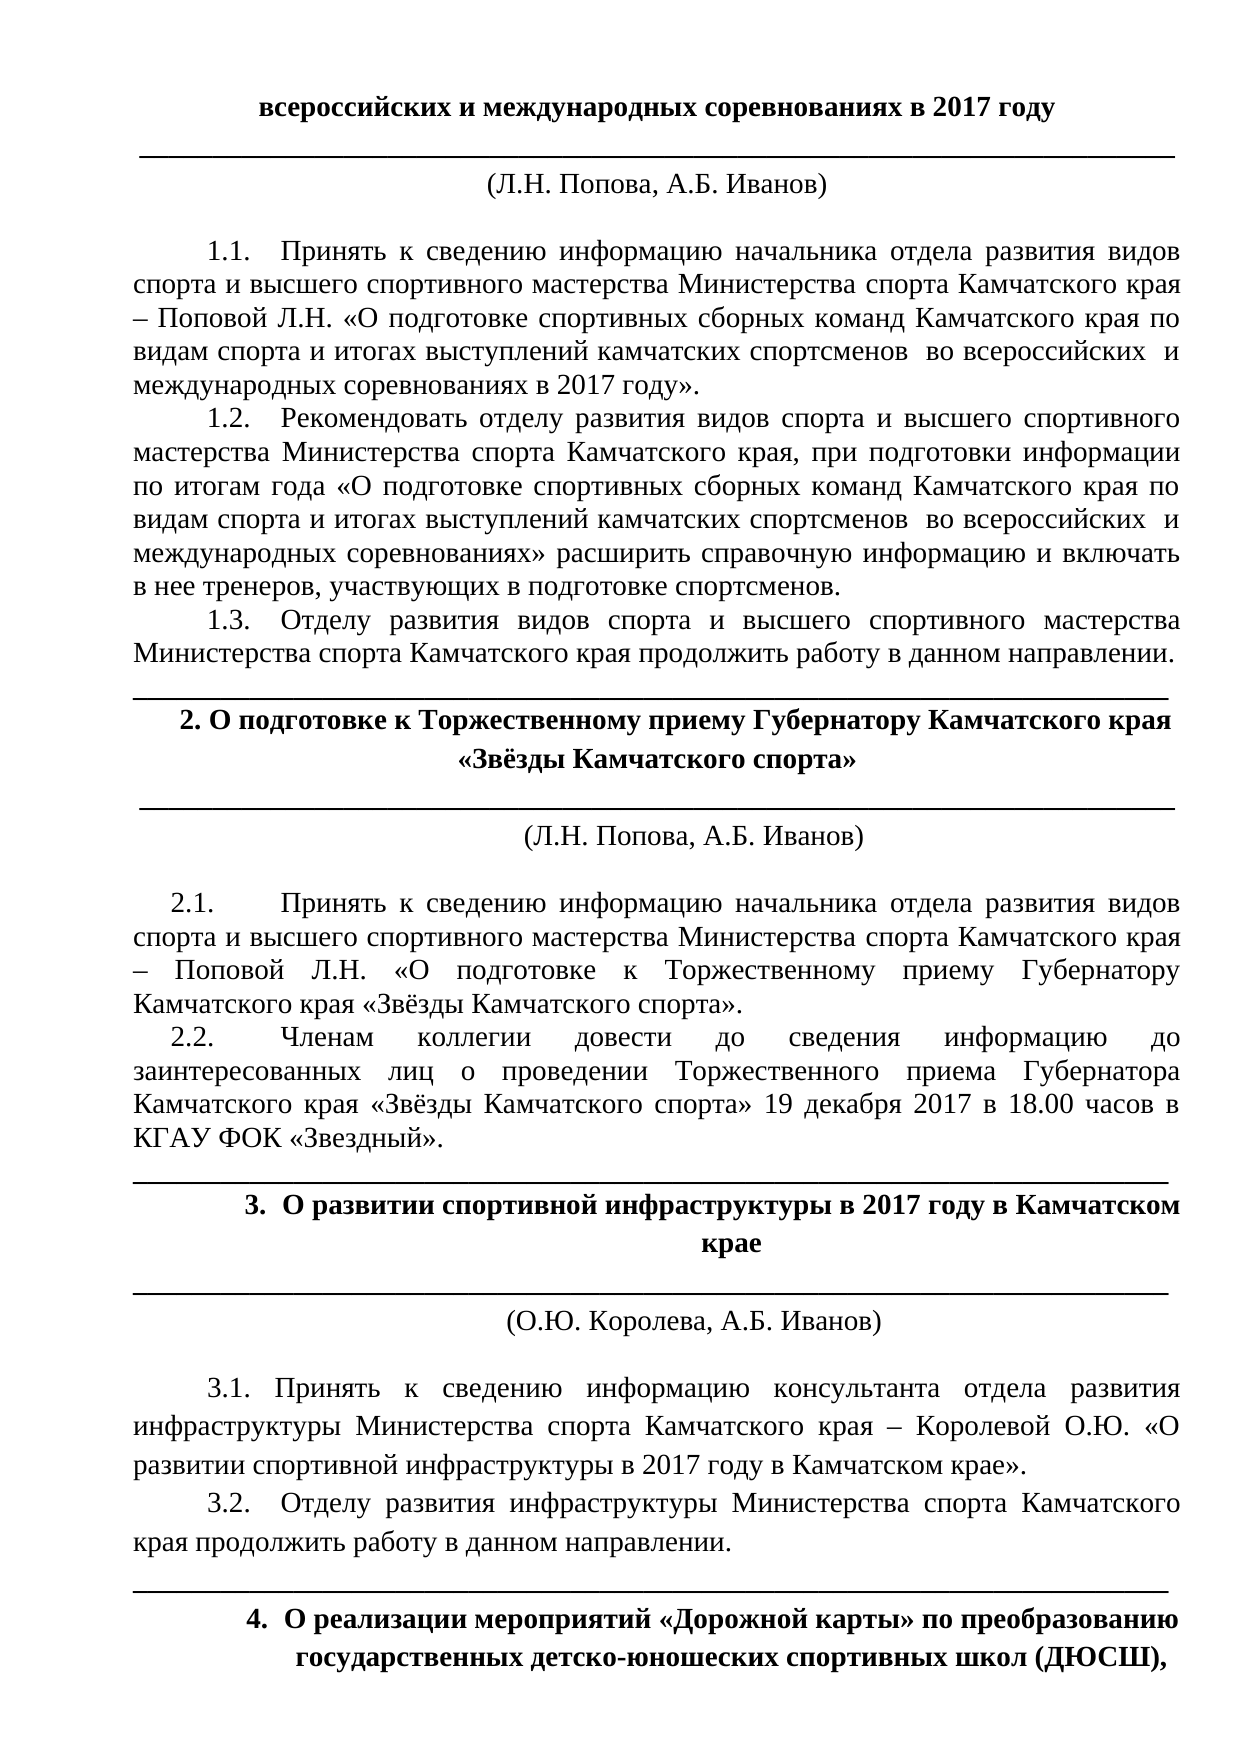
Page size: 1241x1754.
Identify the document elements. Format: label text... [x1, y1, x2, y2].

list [244, 1601, 1181, 1673]
list Рекомендовать отделу развития видов спорта и высшего спортивного мастерства Министерства спорта Камчатского края, при подготовки информации по итогам года «О подготовке спортивных сборных команд Камчатского края по видам спорта и итогах выступлений камчатских спортсменов во всероссийских и международных соревнованиях» расширить справочную информацию и включать в нее тренеров, участвующих в подготовке спортсменов. [133, 401, 1181, 602]
text _______________________________________________________________________ [133, 1562, 1181, 1596]
text _______________________________________________________________________ [133, 1153, 1181, 1187]
text (Л.Н. Попова, А.Б. Иванов) [133, 818, 1181, 852]
text 2. О подготовке к Торжественному приему Губернатору Камчатского края «Звёзды Камчатского спорта» _______________________________________________________________________ [133, 702, 1181, 813]
list Членам коллегии довести до сведения информацию до заинтересованных лиц о проведении Торжественного приема Губернатора Камчатского края «Звёзды Камчатского спорта» 19 декабря 2017 в 18.00 часов в КГАУ ФОК «Звездный». [133, 1019, 1181, 1153]
text (О.Ю. Королева, А.Б. Иванов) [133, 1303, 1181, 1336]
text _______________________________________________________________________ [133, 669, 1181, 702]
list Принять к сведению информацию начальника отдела развития видов спорта и высшего спортивного мастерства Министерства спорта Камчатского края – Поповой Л.Н. «О подготовке к Торжественному приему Губернатору Камчатского края «Звёзды Камчатского спорта». [133, 885, 1181, 1019]
list О развитии спортивной инфраструктуры в 2017 году в Камчатском крае [244, 1187, 1181, 1259]
text _______________________________________________________________________ [133, 1264, 1181, 1298]
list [133, 89, 1181, 161]
text 3.1. Принять к сведению информацию консультанта отдела развития инфраструктуры Министерства спорта Камчатского края – Королевой О.Ю. «О развитии спортивной инфраструктуры в 2017 году в Камчатском крае». [133, 1370, 1181, 1480]
text 3.2. Отделу развития инфраструктуры Министерства спорта Камчатского края продолжить работу в данном направлении. [133, 1485, 1181, 1557]
text (Л.Н. Попова, А.Б. Иванов) [133, 166, 1181, 199]
list Отделу развития видов спорта и высшего спортивного мастерства Министерства спорта Камчатского края продолжить работу в данном направлении. [133, 602, 1181, 669]
list Принять к сведению информацию начальника отдела развития видов спорта и высшего спортивного мастерства Министерства спорта Камчатского края – Поповой Л.Н. «О подготовке спортивных сборных команд Камчатского края по видам спорта и итогах выступлений камчатских спортсменов во всероссийских и международных соревнованиях в 2017 году». [133, 233, 1181, 401]
